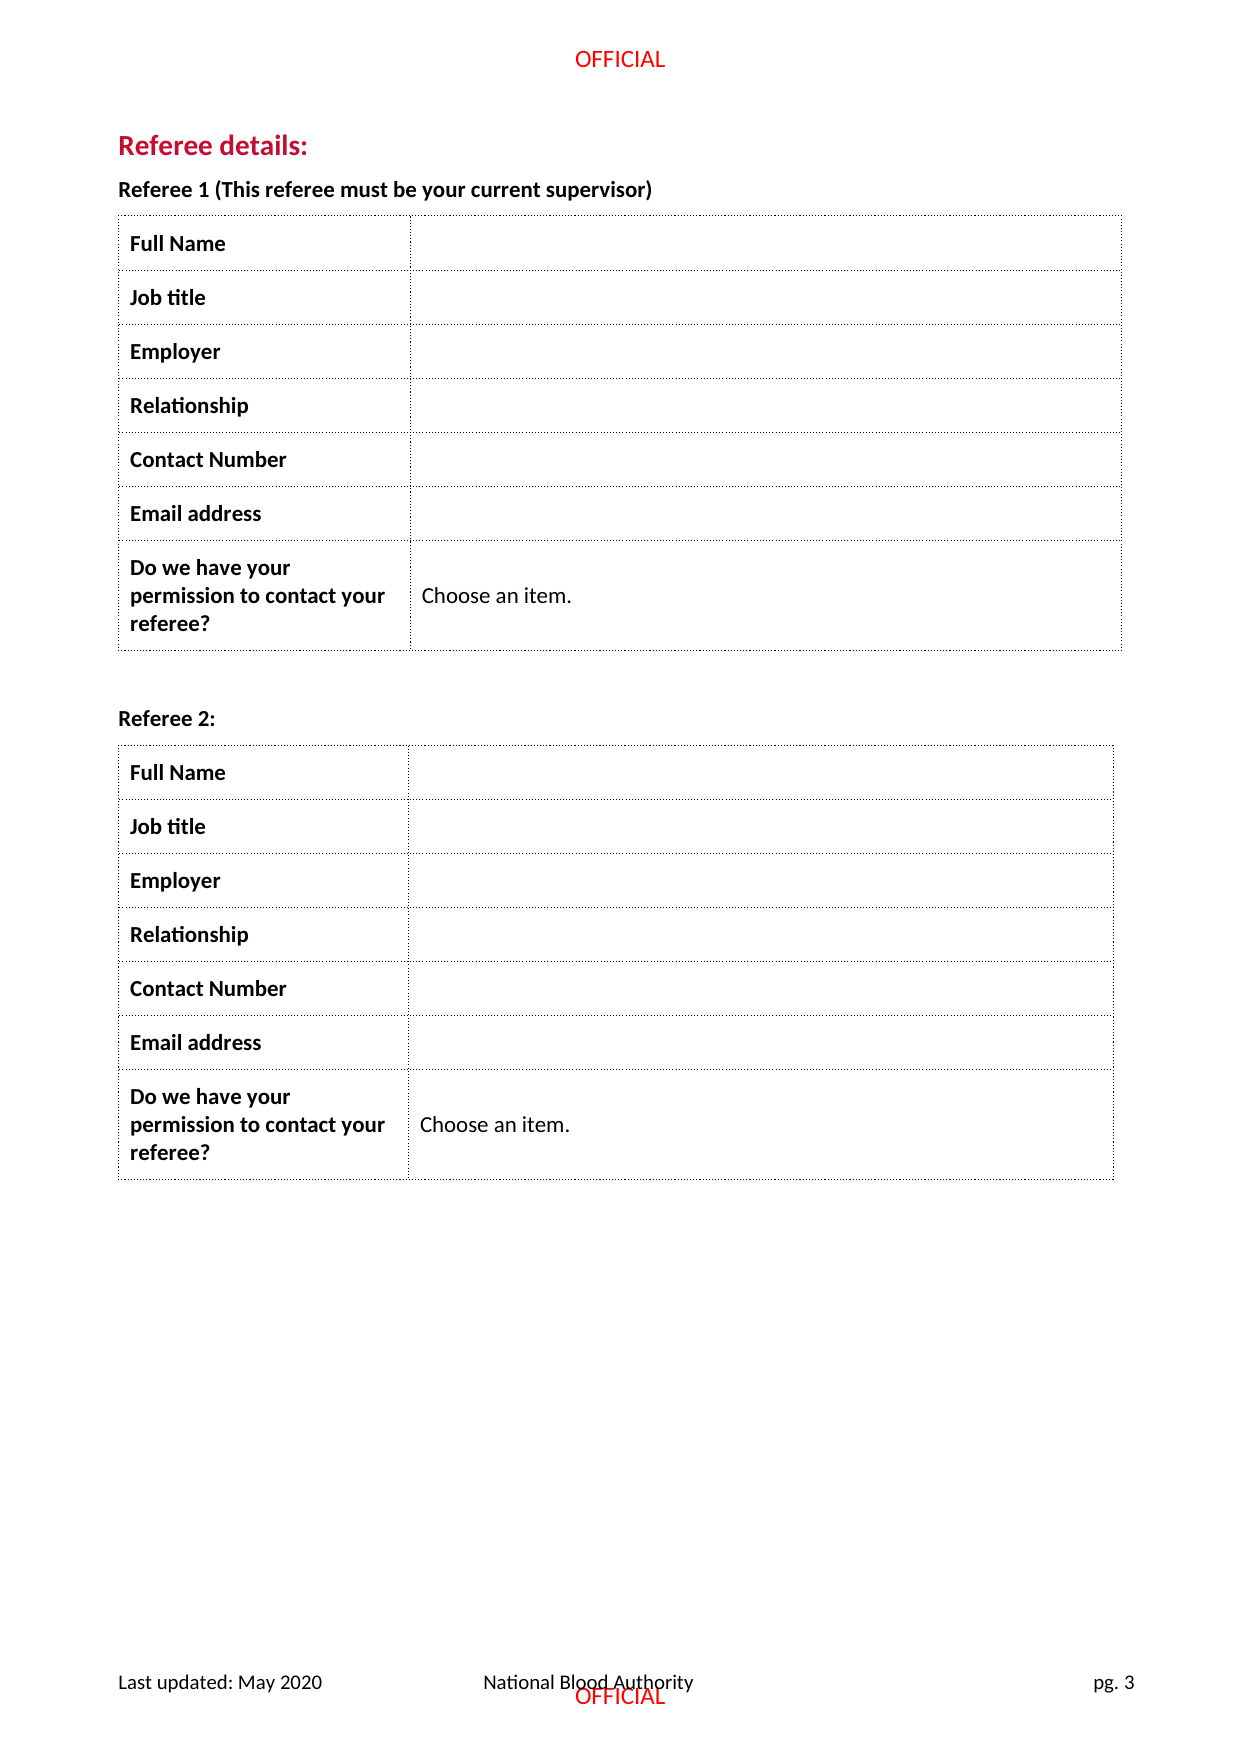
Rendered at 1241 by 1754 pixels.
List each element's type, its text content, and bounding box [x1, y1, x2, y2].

table_header [410, 215, 1122, 269]
table_cell [409, 1015, 1113, 1069]
subtitle Referee 1 (This referee must be your current supervisor) [118, 175, 1152, 203]
table_cell [410, 486, 1122, 540]
table_cell [410, 324, 1122, 378]
table_cell Contact Number [119, 961, 408, 1015]
table_cell Job title [119, 270, 410, 323]
table_cell Relationship [119, 378, 410, 432]
table_cell [410, 432, 1122, 486]
table_cell Employer [119, 853, 408, 907]
table_header Full Name [119, 745, 408, 798]
table_cell Email address [119, 1015, 408, 1069]
table_header Full Name [119, 215, 410, 269]
table_cell Do we have your permission to contact your referee? [119, 1069, 408, 1179]
table_cell Employer [119, 324, 410, 378]
table_cell Job title [119, 799, 408, 853]
table_cell [409, 799, 1113, 853]
table_cell [410, 270, 1122, 323]
table_cell Email address [119, 486, 410, 540]
table_cell Do we have your permission to contact your referee? [119, 540, 410, 650]
table_header [409, 745, 1113, 798]
table_cell [409, 907, 1113, 961]
table_cell [409, 961, 1113, 1015]
subtitle Referee 2: [118, 704, 1152, 732]
table_cell Contact Number [119, 432, 410, 486]
table_cell [410, 378, 1122, 432]
subtitle Referee details: [118, 127, 1152, 162]
table_cell Relationship [119, 907, 408, 961]
table_cell [409, 853, 1113, 907]
